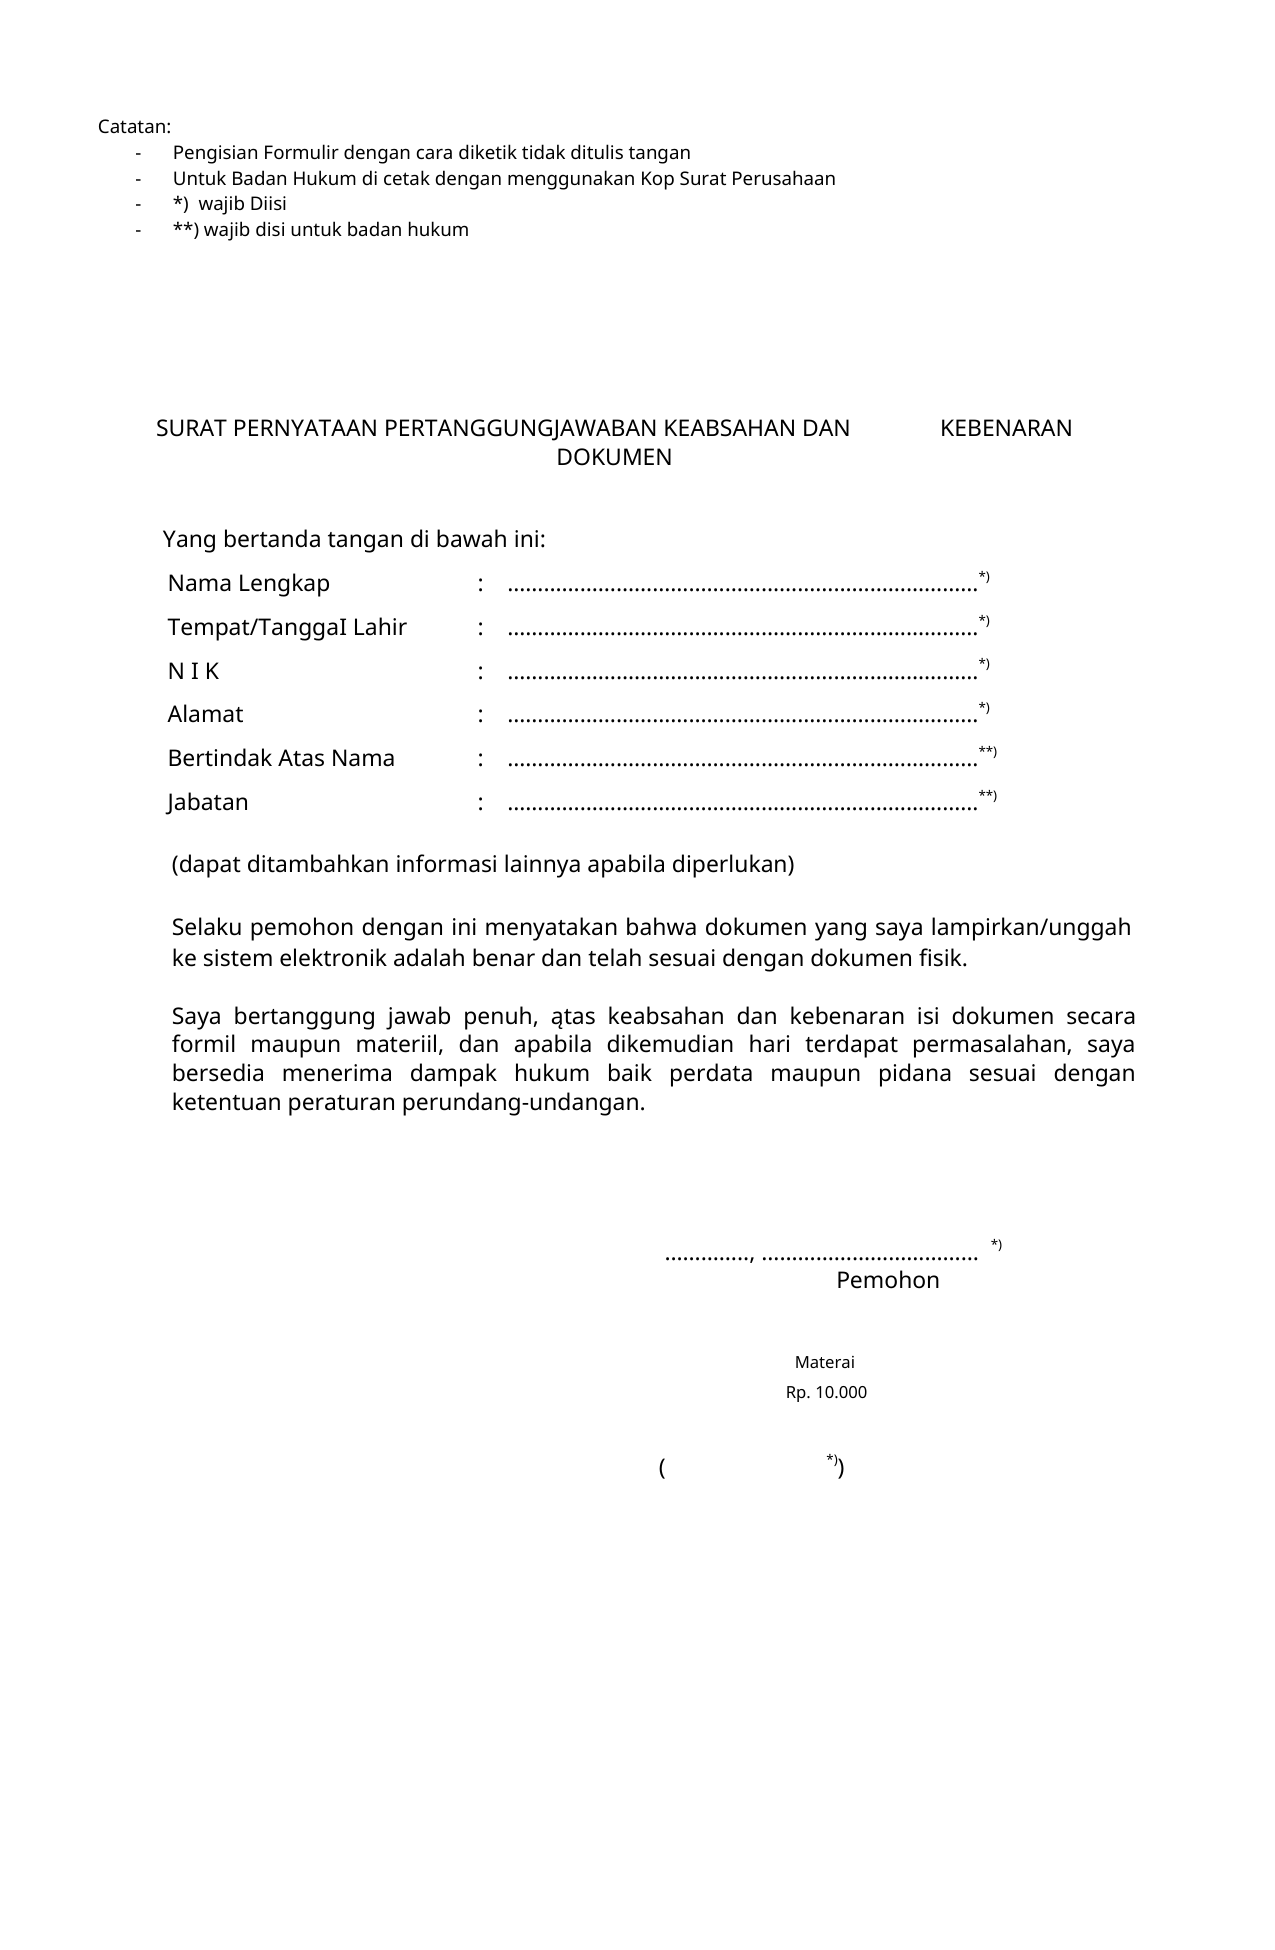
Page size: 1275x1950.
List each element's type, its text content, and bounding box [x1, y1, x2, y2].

table_cell Bertindak Atas Nama [156, 730, 466, 773]
table_header ……………………………………………………………………*) [496, 555, 1136, 598]
table_cell ……………………………………………………………………**) [496, 730, 1136, 773]
table_cell : [466, 686, 496, 730]
text Materai [736, 1351, 1137, 1374]
table_cell : [466, 642, 496, 686]
text Catatan: [98, 114, 1131, 139]
table_header : [466, 555, 496, 598]
list Untuk Badan Hukum di cetak dengan menggunakan Kop Surat Perusahaan [135, 165, 1131, 190]
table_cell ……………………………………………………………………*) [496, 642, 1136, 686]
list Pengisian Formulir dengan cara diketik tidak ditulis tangan [135, 139, 1131, 165]
table_cell ……………………………………………………………………*) [496, 599, 1136, 642]
table_cell ……………………………………………………………………**) [496, 774, 1136, 817]
text (dapat ditambahkan informasi lainnya apabila diperlukan) [172, 848, 1137, 880]
list **) wajib disi untuk badan hukum [135, 216, 1131, 241]
table_cell : [466, 730, 496, 773]
table_cell : [466, 774, 496, 817]
table_header Nama Lengkap [156, 555, 466, 598]
table_cell N I K [156, 642, 466, 686]
table_cell Alamat [156, 686, 466, 730]
text SURAT PERNYATAAN PERTANGGUNGJAWABAN KEABSAHAN DAN KEBENARAN DOKUMEN [98, 412, 1131, 472]
list *) wajib Diisi [135, 190, 1131, 216]
text Selaku pemohon dengan ini menyatakan bahwa dokumen yang saya lampirkan/unggah ke sistem elektronik adalah benar dan telah sesuai dengan dokumen fisik. [172, 911, 1133, 973]
table_cell ……………………………………………………………………*) [496, 686, 1136, 730]
text Rp. 10.000 [736, 1381, 1137, 1403]
table_cell Jabatan [156, 774, 466, 817]
table_cell : [466, 599, 496, 642]
text ………….., ……………………………… *) Pemohon [664, 1237, 1137, 1294]
text Yang bertanda tangan di bawah ini: [157, 523, 1137, 555]
text ( *)) [98, 1451, 1131, 1482]
table_cell Tempat/TanggaI Lahir [156, 599, 466, 642]
text Saya bertanggung jawab penuh, ątas keabsahan dan kebenaran isi dokumen secara formil maupun materiil, dan apabila dikemudian hari terdapat permasalahan, saya bersedia menerima dampak hukum baik perdata maupun pidana sesuai dengan ketentuan peraturan perundang-undangan. [172, 1002, 1137, 1117]
